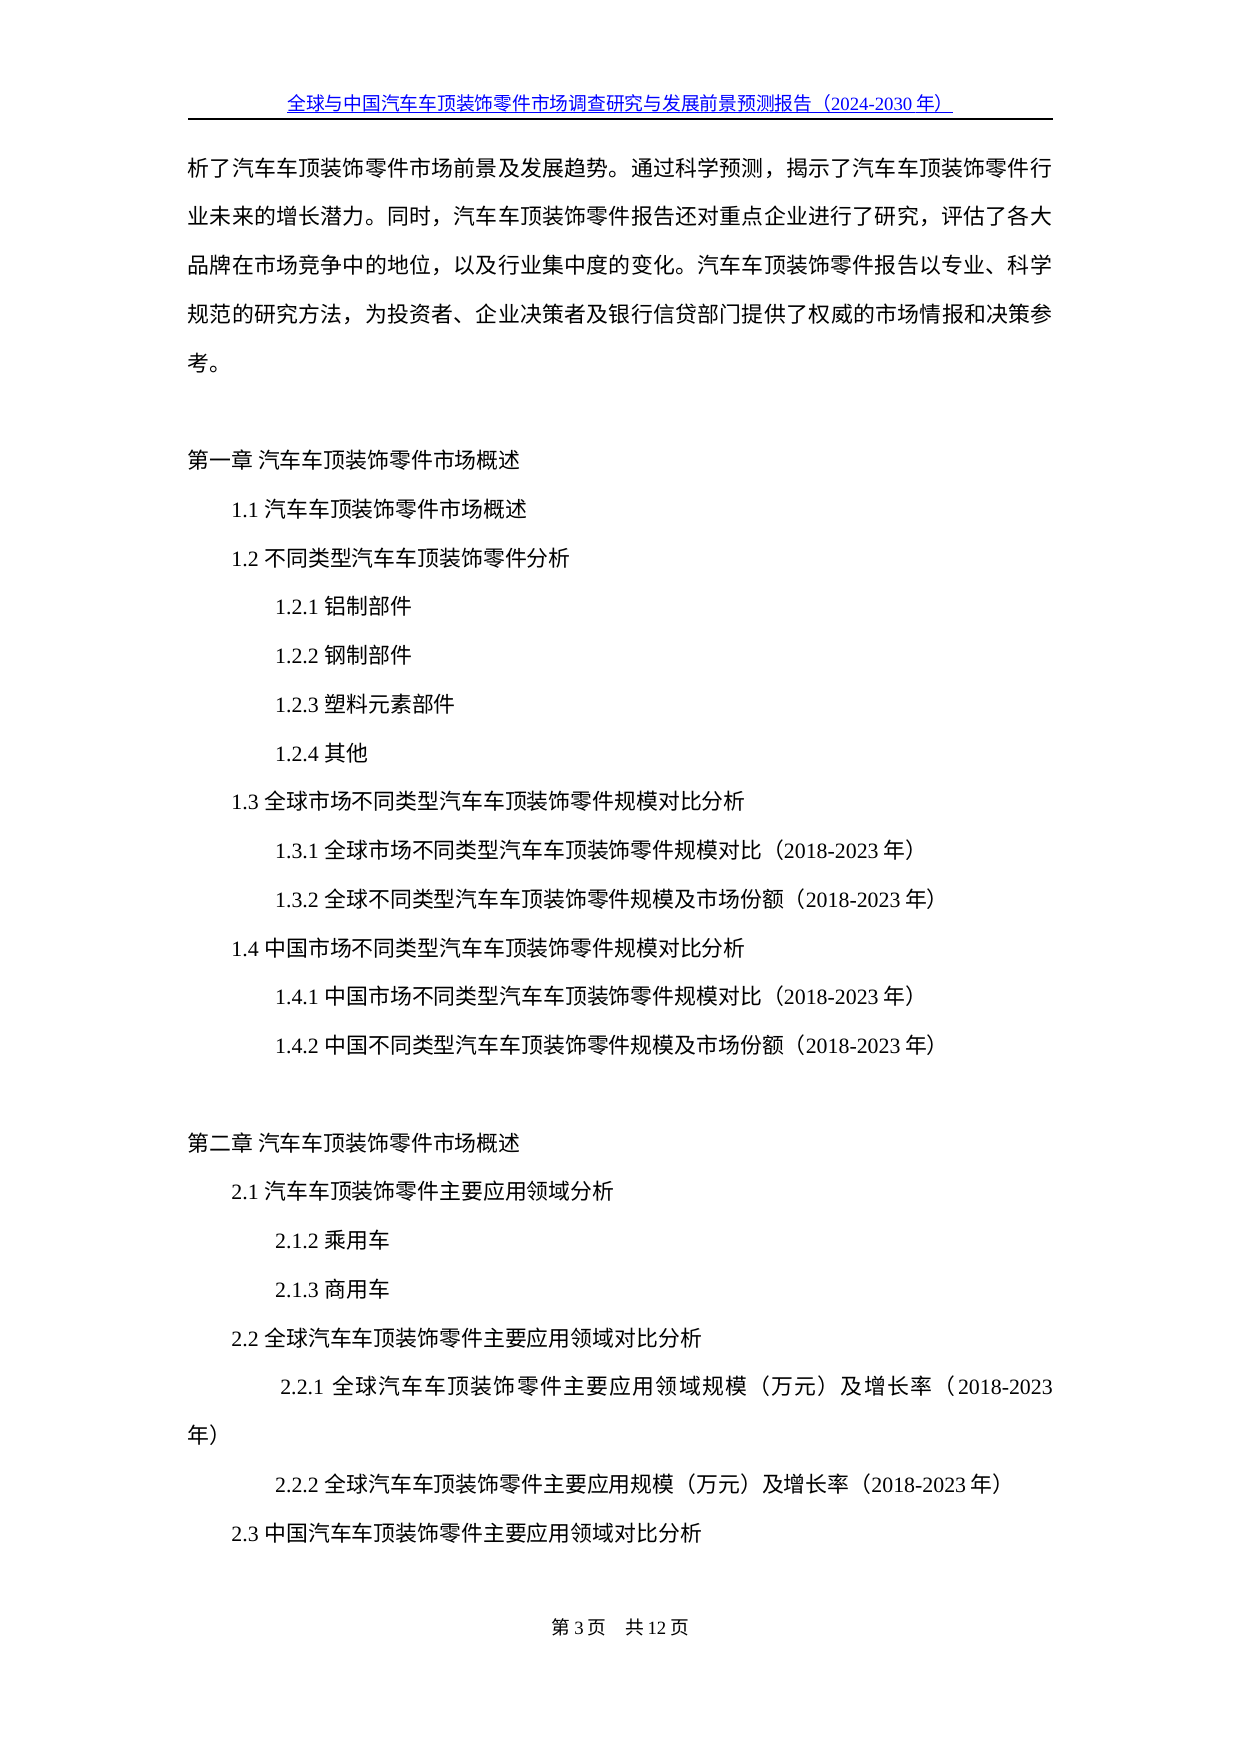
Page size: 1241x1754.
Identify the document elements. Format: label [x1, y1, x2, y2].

text [187, 150, 1053, 1548]
